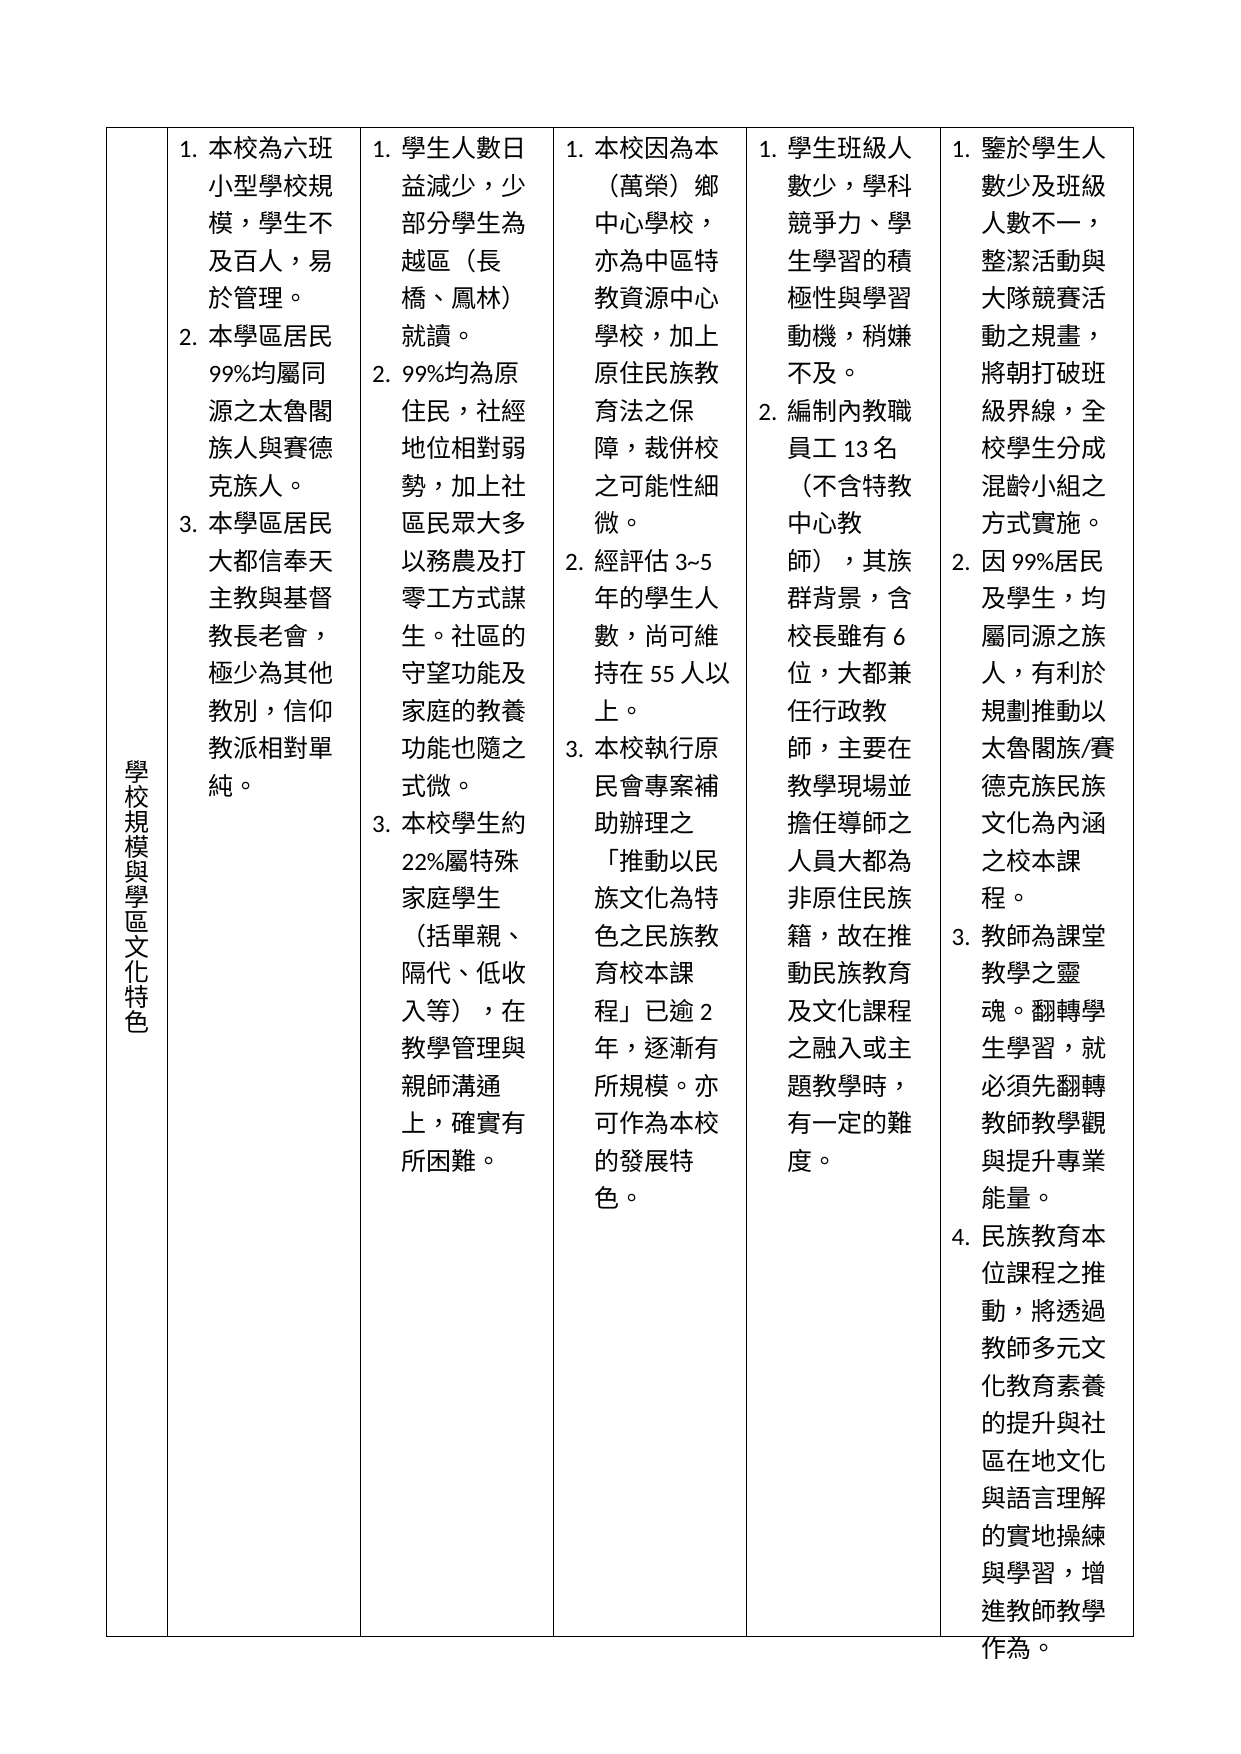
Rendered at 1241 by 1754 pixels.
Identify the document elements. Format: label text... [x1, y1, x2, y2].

table_cell 本校因為本（萬榮）鄉中心學校，亦為中區特教資源中心學校，加上原住民族教育法之保障，裁併校之可能性細微。 經評估3~5年的學生人數，尚可維持在55人以上。 本校執行原民會專案補助辦理之「推動以民族文化為特色之民族教育校本課程」已逾2年，逐漸有所規模。亦可作為本校的發展特色。 [554, 128, 746, 1636]
table_cell 學生人數日益減少，少部分學生為越區（長橋、鳳林）就讀。 99%均為原住民，社經地位相對弱勢，加上社區民眾大多以務農及打零工方式謀生。社區的守望功能及家庭的教養功能也隨之式微。 本校學生約22%屬特殊家庭學生（括單親、隔代、低收入等），在教學管理與親師溝通上，確實有所困難。 [361, 128, 553, 1636]
table_cell 鑒於學生人數少及班級人數不一，整潔活動與大隊競賽活動之規畫，將朝打破班級界線，全校學生分成混齡小組之方式實施。 因99%居民及學生，均屬同源之族人，有利於規劃推動以太魯閣族/賽德克族民族文化為內涵之校本課程。 教師為課堂教學之靈魂。翻轉學生學習，就必須先翻轉教師教學觀與提升專業能量。 民族教育本位課程之推動，將透過教師多元文化教育素養的提升與社區在地文化與語言理解的實地操練與學習，增進教師教學作為。 [941, 128, 1133, 1636]
table_cell 本校為六班小型學校規模，學生不及百人，易於管理。 本學區居民99%均屬同源之太魯閣族人與賽德克族人。 本學區居民大都信奉天主教與基督教長老會，極少為其他教別，信仰教派相對單純。 [168, 128, 360, 1636]
table_cell 學生班級人數少，學科競爭力、學生學習的積極性與學習動機，稍嫌不及。 編制內教職員工13名（不含特教中心教師），其族群背景，含校長雖有6位，大都兼任行政教師，主要在教學現場並擔任導師之人員大都為非原住民族籍，故在推動民族教育及文化課程之融入或主題教學時，有一定的難度。 [747, 128, 940, 1636]
table_cell 學校規模與學區文化特色 [107, 128, 167, 1636]
